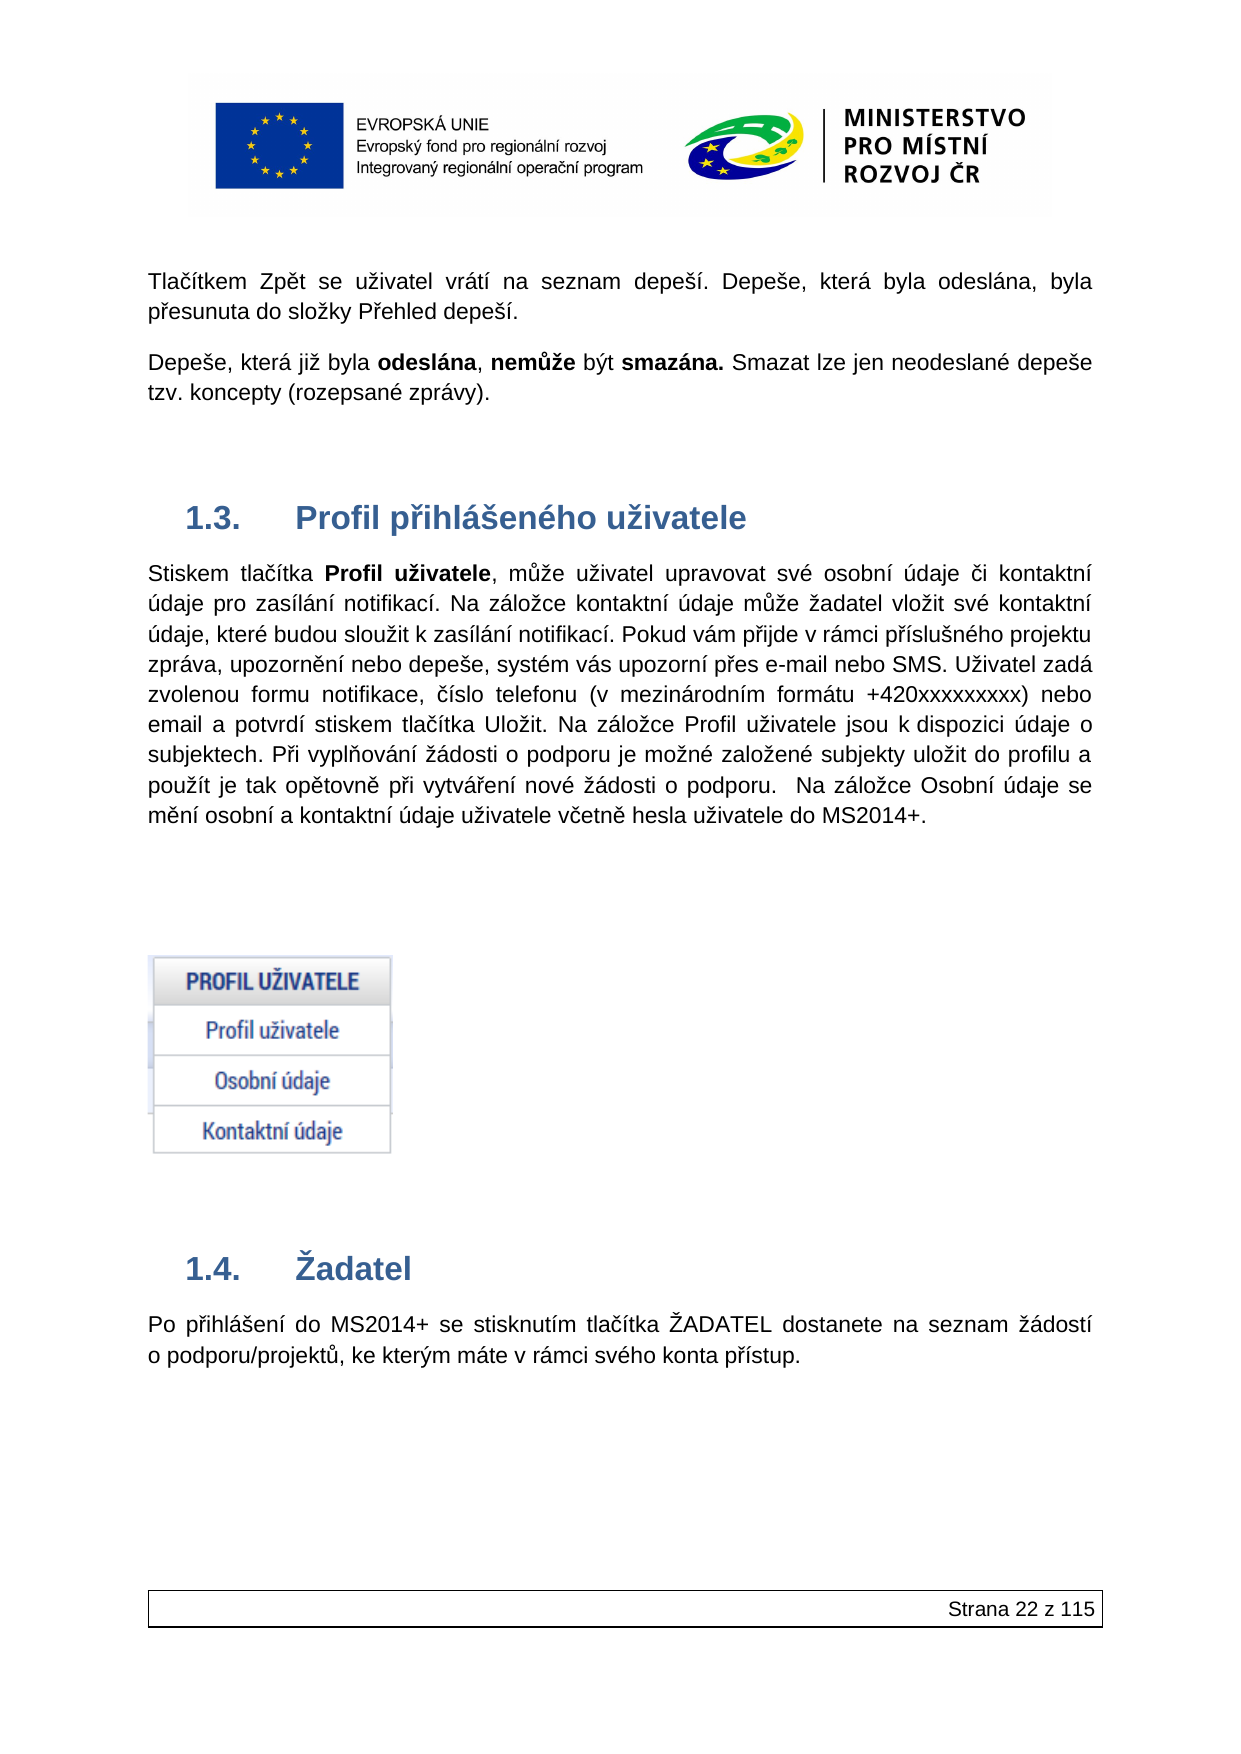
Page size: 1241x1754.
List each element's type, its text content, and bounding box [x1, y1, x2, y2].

list Profil přihlášeného uživatele [185, 498, 1093, 536]
text Depeše, která již byla odeslána, nemůže být smazána. Smazat lze jen neodeslané depeše tzv. koncepty (rozepsané zprávy). [148, 349, 1093, 405]
list Žadatel [185, 1249, 1093, 1287]
picture [187, 73, 1053, 217]
text Po přihlášení do MS2014+ se stisknutím tlačítka ŽADATEL dostanete na seznam žádostí o podporu/projektů, ke kterým máte v rámci svého konta přístup. [148, 1311, 1093, 1368]
text Tlačítkem Zpět se uživatel vrátí na seznam depeší. Depeše, která byla odeslána, byla přesunuta do složky Přehled depeší. [148, 268, 1093, 324]
picture [147, 955, 393, 1157]
text Stiskem tlačítka Profil uživatele, může uživatel upravovat své osobní údaje či kontaktní údaje pro zasílání notifikací. Na záložce kontaktní údaje může žadatel vložit své kontaktní údaje, které budou sloužit k zasílání notifikací. Pokud vám přijde v rámci příslušného projektu zpráva, upozornění nebo depeše, systém vás upozorní přes e-mail nebo SMS. Uživatel zadá zvolenou formu notifikace, číslo telefonu (v mezinárodním formátu +420xxxxxxxxx) nebo email a potvrdí stiskem tlačítka Uložit. Na záložce Profil uživatele jsou k dispozici údaje o subjektech. Při vyplňování žádosti o podporu je možné založené subjekty uložit do profilu a použít je tak opětovně při vytváření nové žádosti o podporu. Na záložce Osobní údaje se mění osobní a kontaktní údaje uživatele včetně hesla uživatele do MS2014+. [148, 560, 1093, 828]
